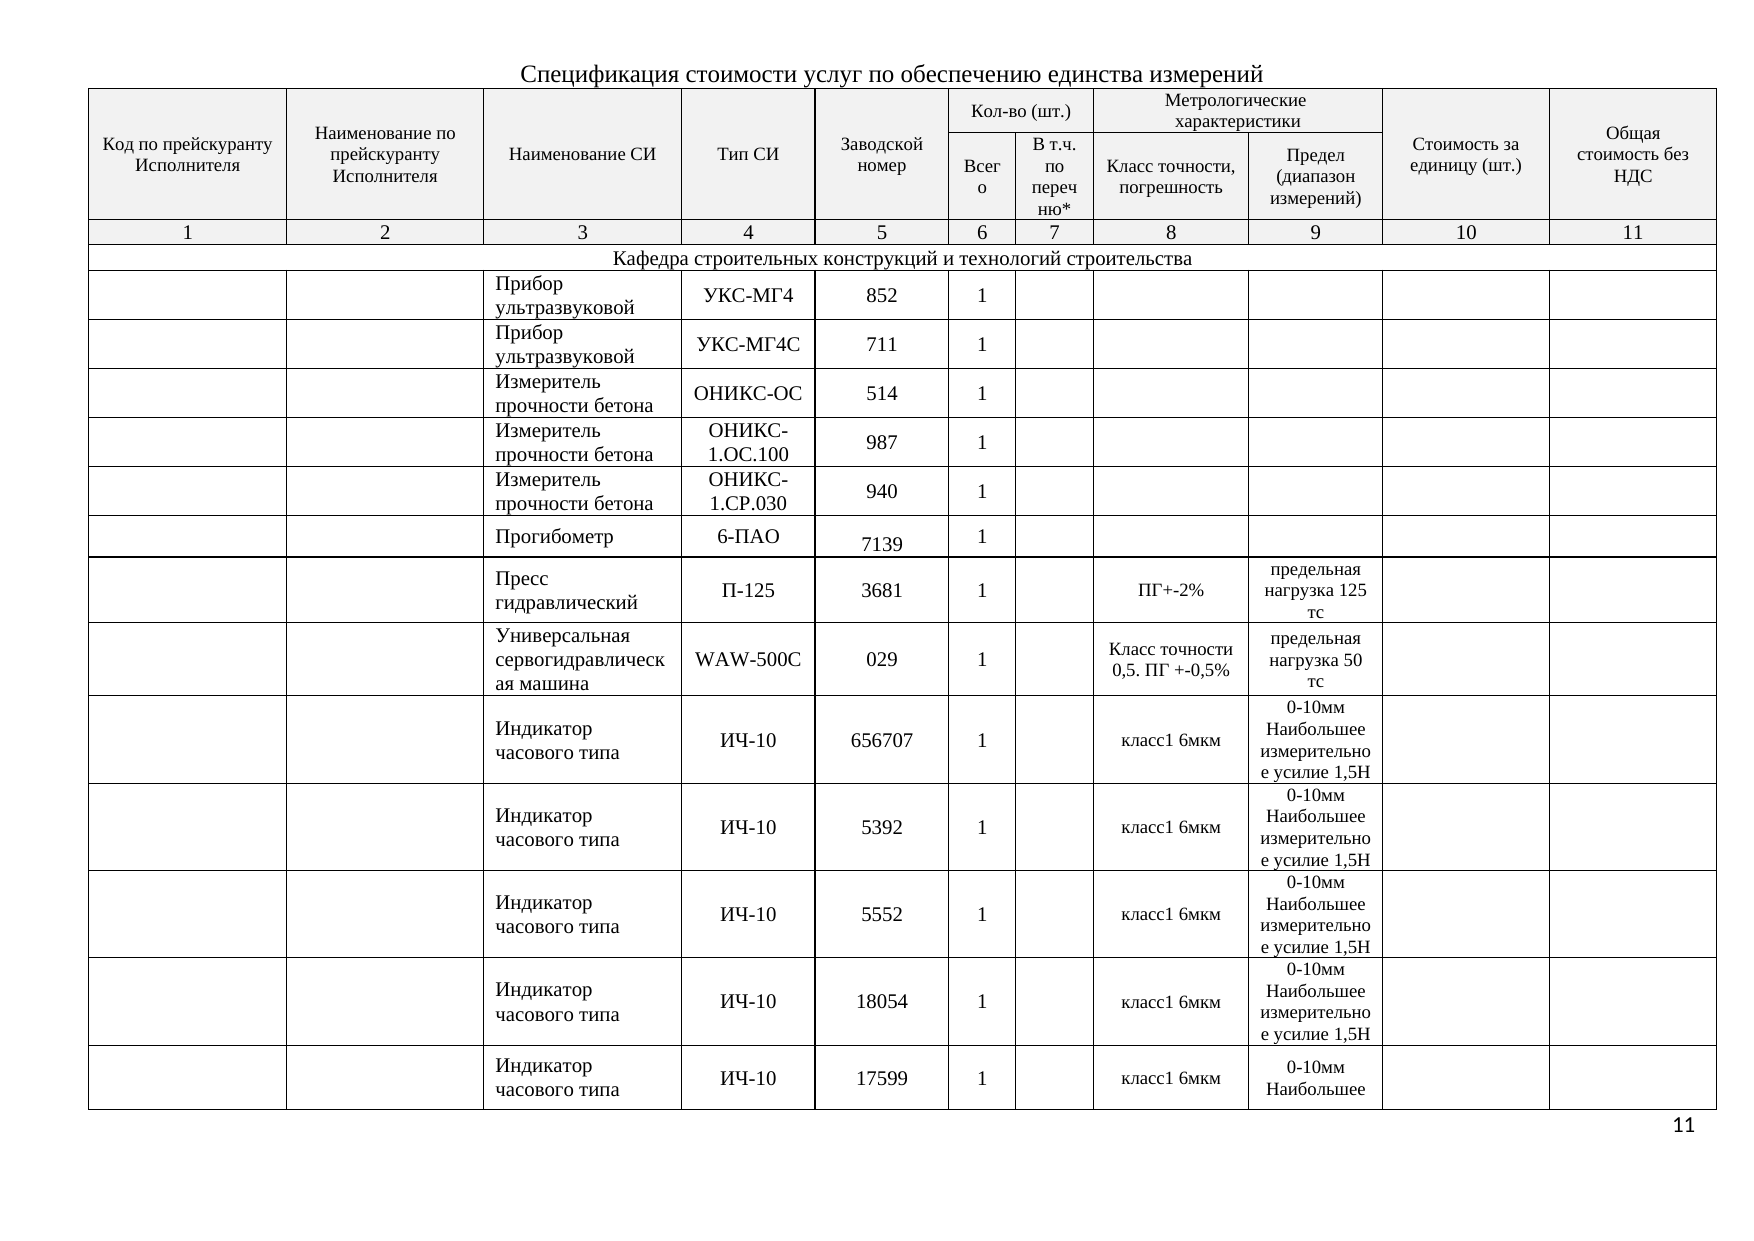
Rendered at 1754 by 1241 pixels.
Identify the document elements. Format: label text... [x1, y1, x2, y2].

table_cell [1383, 696, 1549, 783]
table_cell ИЧ-10 [682, 696, 814, 783]
table_cell ОНИКС-1.ОС.100 [682, 418, 814, 466]
table_cell 7139 [816, 516, 948, 556]
table_cell Измеритель прочности бетона [484, 418, 681, 466]
table_cell [1550, 623, 1716, 695]
table_cell Класс точности, погрешность [1094, 133, 1248, 219]
table_cell [1094, 271, 1248, 319]
text Спецификация стоимости услуг по обеспечению единства измерений [89, 59, 1695, 88]
table_cell [1550, 558, 1716, 622]
table_cell 029 [816, 623, 948, 695]
table_cell Пресс гидравлический [484, 558, 681, 622]
table_header Заводской номер [816, 89, 948, 219]
table_header Тип СИ [682, 89, 814, 219]
table_cell Класс точности 0,5. ПГ +-0,5% [1094, 623, 1248, 695]
table_cell класс1 6мкм [1094, 784, 1248, 870]
table_cell [1383, 558, 1549, 622]
table_cell 711 [816, 320, 948, 368]
table_cell [287, 784, 483, 870]
table_cell 7 [1016, 220, 1093, 244]
table_cell предельная нагрузка 125 тс [1249, 558, 1382, 622]
table_cell Универсальная сервогидравлическая машина [484, 623, 681, 695]
table_cell [89, 958, 286, 1044]
table_cell [89, 271, 286, 319]
table_cell ПГ+-2% [1094, 558, 1248, 622]
table_cell [1550, 696, 1716, 783]
table_cell 3681 [816, 558, 948, 622]
table_cell 1 [949, 558, 1015, 622]
table_cell [1016, 1046, 1093, 1109]
table_cell [287, 369, 483, 417]
table_cell [287, 418, 483, 466]
table_cell [287, 558, 483, 622]
table_cell 2 [287, 220, 483, 244]
table_cell Предел (диапазон измерений) [1249, 133, 1382, 219]
table_cell Измеритель прочности бетона [484, 369, 681, 417]
table_cell 1 [949, 696, 1015, 783]
table_cell ИЧ-10 [682, 958, 814, 1044]
table_cell 1 [949, 1046, 1015, 1109]
table_cell 1 [949, 784, 1015, 870]
table_cell [1550, 271, 1716, 319]
table_cell ИЧ-10 [682, 871, 814, 957]
table_cell WAW-500C [682, 623, 814, 695]
table_cell 1 [89, 220, 286, 244]
table_cell Индикатор часового типа [484, 958, 681, 1044]
table_cell Прибор ультразвуковой [484, 271, 681, 319]
table_cell ОНИКС-ОС [682, 369, 814, 417]
table_cell 1 [949, 271, 1015, 319]
table_cell П-125 [682, 558, 814, 622]
table_cell [1383, 623, 1549, 695]
table_cell [287, 958, 483, 1044]
table_cell Индикатор часового типа [484, 871, 681, 957]
table_cell [287, 696, 483, 783]
table_cell [1249, 467, 1382, 515]
table_cell [1550, 784, 1716, 870]
table_cell [89, 1046, 286, 1109]
table_cell класс1 6мкм [1094, 696, 1248, 783]
table_cell [1550, 320, 1716, 368]
table_cell [1016, 418, 1093, 466]
table_cell ИЧ-10 [682, 1046, 814, 1109]
table_cell [1249, 369, 1382, 417]
table_cell [1383, 958, 1549, 1044]
table_cell [1550, 516, 1716, 556]
table_cell [89, 369, 286, 417]
table_cell класс1 6мкм [1094, 871, 1248, 957]
table_cell 6-ПАО [682, 516, 814, 556]
table_cell [287, 1046, 483, 1109]
table_cell [1016, 271, 1093, 319]
table_cell [1383, 320, 1549, 368]
table_cell [1550, 467, 1716, 515]
table_header Кол-во (шт.) [949, 89, 1093, 132]
table_cell [89, 696, 286, 783]
table_cell [1016, 871, 1093, 957]
table_cell 940 [816, 467, 948, 515]
table_cell [1016, 958, 1093, 1044]
table_cell 10 [1383, 220, 1549, 244]
table_cell класс1 6мкм [1094, 1046, 1248, 1109]
table_cell 18054 [816, 958, 948, 1044]
table_cell 1 [949, 320, 1015, 368]
table_cell 0-10мм Наибольшее измерительное усилие 1,5Н [1249, 784, 1382, 870]
table_cell [1383, 467, 1549, 515]
table_cell [1016, 516, 1093, 556]
table_cell [1383, 516, 1549, 556]
table_cell 0-10мм Наибольшее измерительное усилие 1,5Н [1249, 958, 1382, 1044]
table_cell 1 [949, 958, 1015, 1044]
table_header Наименование СИ [484, 89, 681, 219]
table_cell [1249, 320, 1382, 368]
table_cell 0-10мм Наибольшее измерительное усилие 1,5Н [1249, 696, 1382, 783]
table_cell 3 [484, 220, 681, 244]
table_cell 1 [949, 418, 1015, 466]
table_cell [1550, 418, 1716, 466]
table_cell [1094, 369, 1248, 417]
table_cell [1094, 516, 1248, 556]
table_cell [89, 418, 286, 466]
table_cell 987 [816, 418, 948, 466]
table_cell 6 [949, 220, 1015, 244]
table_cell [287, 623, 483, 695]
table_cell [287, 467, 483, 515]
table_cell 5552 [816, 871, 948, 957]
table_cell Индикатор часового типа [484, 696, 681, 783]
table_cell В т.ч. по перечню* [1016, 133, 1093, 219]
table_header Наименование по прейскуранту Исполнителя [287, 89, 483, 219]
table_cell 1 [949, 516, 1015, 556]
table_cell 656707 [816, 696, 948, 783]
table_cell 514 [816, 369, 948, 417]
table_cell [1550, 1046, 1716, 1109]
table_cell предельная нагрузка 50 тс [1249, 623, 1382, 695]
table_cell Всего [949, 133, 1015, 219]
table_cell [1016, 467, 1093, 515]
table_cell Индикатор часового типа [484, 1046, 681, 1109]
table_cell [1016, 558, 1093, 622]
table_cell [1383, 271, 1549, 319]
table_header Стоимость за единицу (шт.) [1383, 89, 1549, 219]
table_cell 4 [682, 220, 814, 244]
table_cell [89, 558, 286, 622]
table_header Общая стоимость без НДС [1550, 89, 1716, 219]
table_cell класс1 6мкм [1094, 958, 1248, 1044]
table_cell [287, 271, 483, 319]
table_cell [1249, 516, 1382, 556]
table_cell 1 [949, 369, 1015, 417]
table_cell 9 [1249, 220, 1382, 244]
table_cell [287, 320, 483, 368]
table_cell [1550, 871, 1716, 957]
table_cell [89, 516, 286, 556]
table_cell [1383, 418, 1549, 466]
table_cell [287, 516, 483, 556]
table_cell [1383, 1046, 1549, 1109]
table_cell [1383, 871, 1549, 957]
table_header Метрологические характеристики [1094, 89, 1382, 132]
table_cell 1 [949, 467, 1015, 515]
table_cell УКС-МГ4С [682, 320, 814, 368]
table_cell [89, 784, 286, 870]
table_cell [1550, 958, 1716, 1044]
table_cell [1016, 784, 1093, 870]
table_cell [1094, 418, 1248, 466]
table_cell [1249, 271, 1382, 319]
table_cell [1016, 369, 1093, 417]
table_cell [1383, 369, 1549, 417]
table_cell [89, 871, 286, 957]
table_cell [1016, 623, 1093, 695]
table_cell 1 [949, 871, 1015, 957]
table_cell Измеритель прочности бетона [484, 467, 681, 515]
table_cell 1 [949, 623, 1015, 695]
table_cell 0-10мм Наибольшее измерительное усилие 1,5Н [1249, 1046, 1382, 1109]
table_cell [1550, 369, 1716, 417]
table_cell УКС-МГ4 [682, 271, 814, 319]
table_cell [1249, 418, 1382, 466]
table_cell [287, 871, 483, 957]
table_cell 0-10мм Наибольшее измерительное усилие 1,5Н [1249, 871, 1382, 957]
table_cell 17599 [816, 1046, 948, 1109]
table_cell [1016, 696, 1093, 783]
table_cell [1383, 784, 1549, 870]
table_cell [89, 467, 286, 515]
table_header Код по прейскуранту Исполнителя [89, 89, 286, 219]
table_cell Прогибометр [484, 516, 681, 556]
table_cell 5 [816, 220, 948, 244]
table_cell ОНИКС-1.СР.030 [682, 467, 814, 515]
table_cell [89, 623, 286, 695]
table_cell [1094, 320, 1248, 368]
table_cell 8 [1094, 220, 1248, 244]
table_cell Прибор ультразвуковой [484, 320, 681, 368]
table_cell [1016, 320, 1093, 368]
table_cell [1094, 467, 1248, 515]
table_cell 852 [816, 271, 948, 319]
table_cell Кафедра строительных конструкций и технологий строительства [89, 245, 1716, 269]
table_cell 5392 [816, 784, 948, 870]
table_cell 11 [1550, 220, 1716, 244]
table_cell [89, 320, 286, 368]
table_cell Индикатор часового типа [484, 784, 681, 870]
table_cell ИЧ-10 [682, 784, 814, 870]
